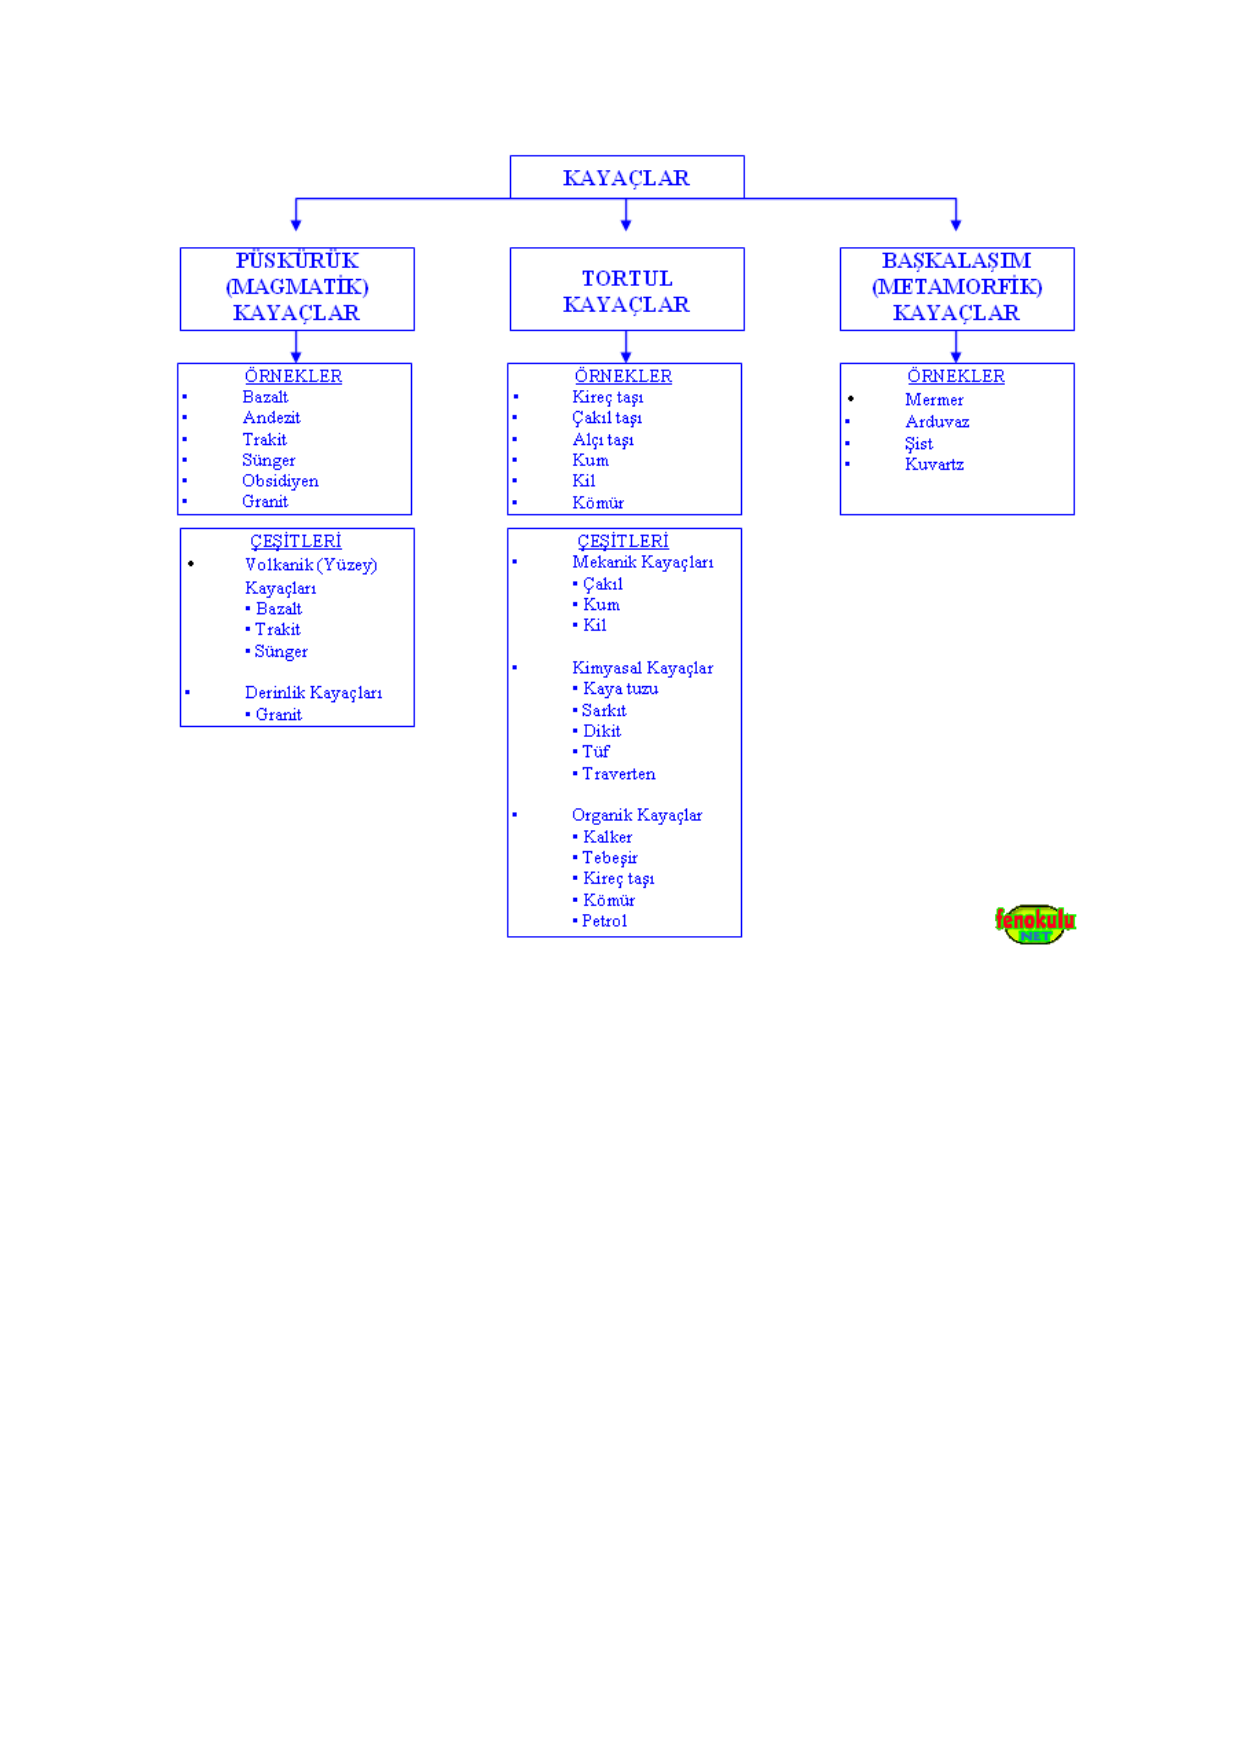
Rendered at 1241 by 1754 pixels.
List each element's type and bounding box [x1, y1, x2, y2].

picture [147, 147, 1093, 946]
